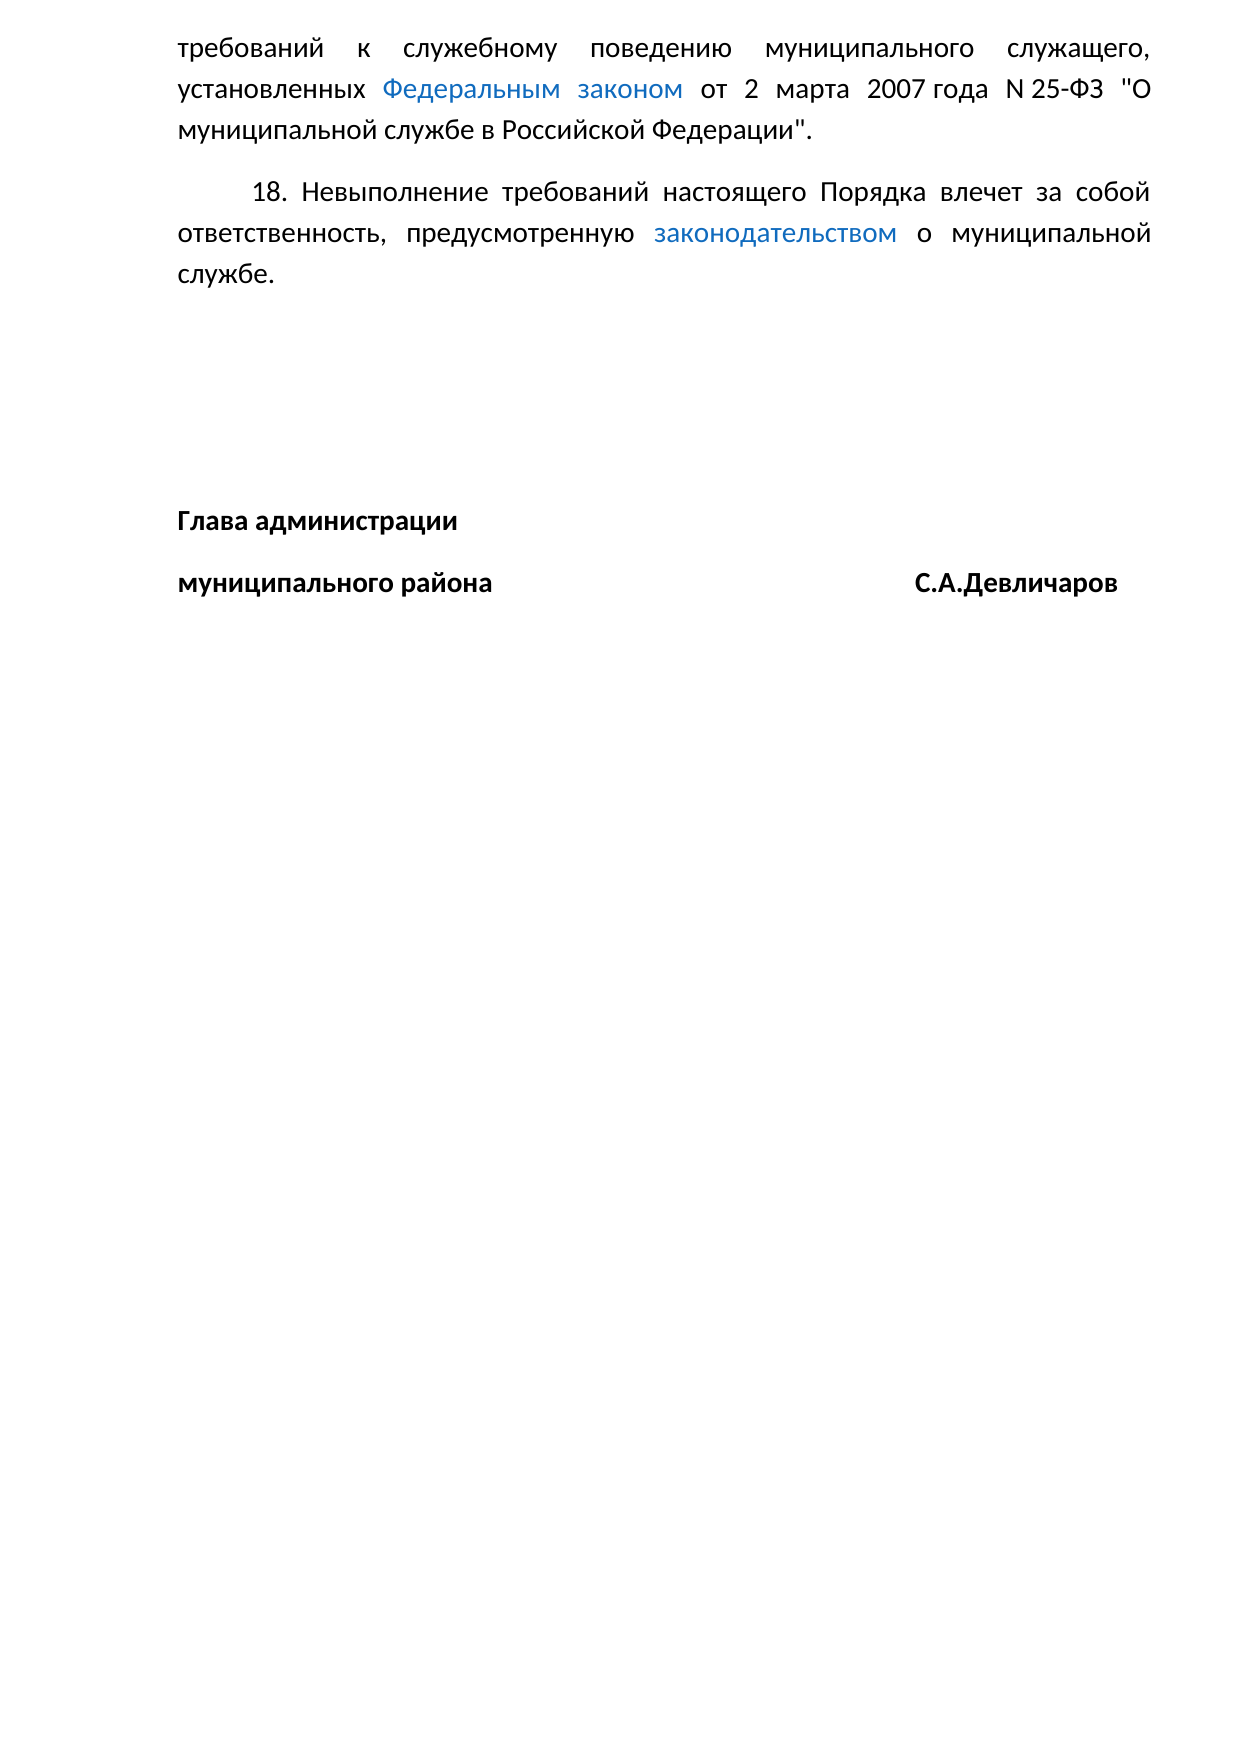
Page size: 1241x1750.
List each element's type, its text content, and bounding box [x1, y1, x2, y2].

text муниципального района С.А.Девличаров [177, 564, 1152, 599]
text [177, 29, 1152, 147]
text Глава администрации [177, 502, 1152, 538]
text 18. Невыполнение требований настоящего Порядка влечет за собой ответственность, предусмотренную законодательством о муниципальной службе. [177, 173, 1152, 291]
